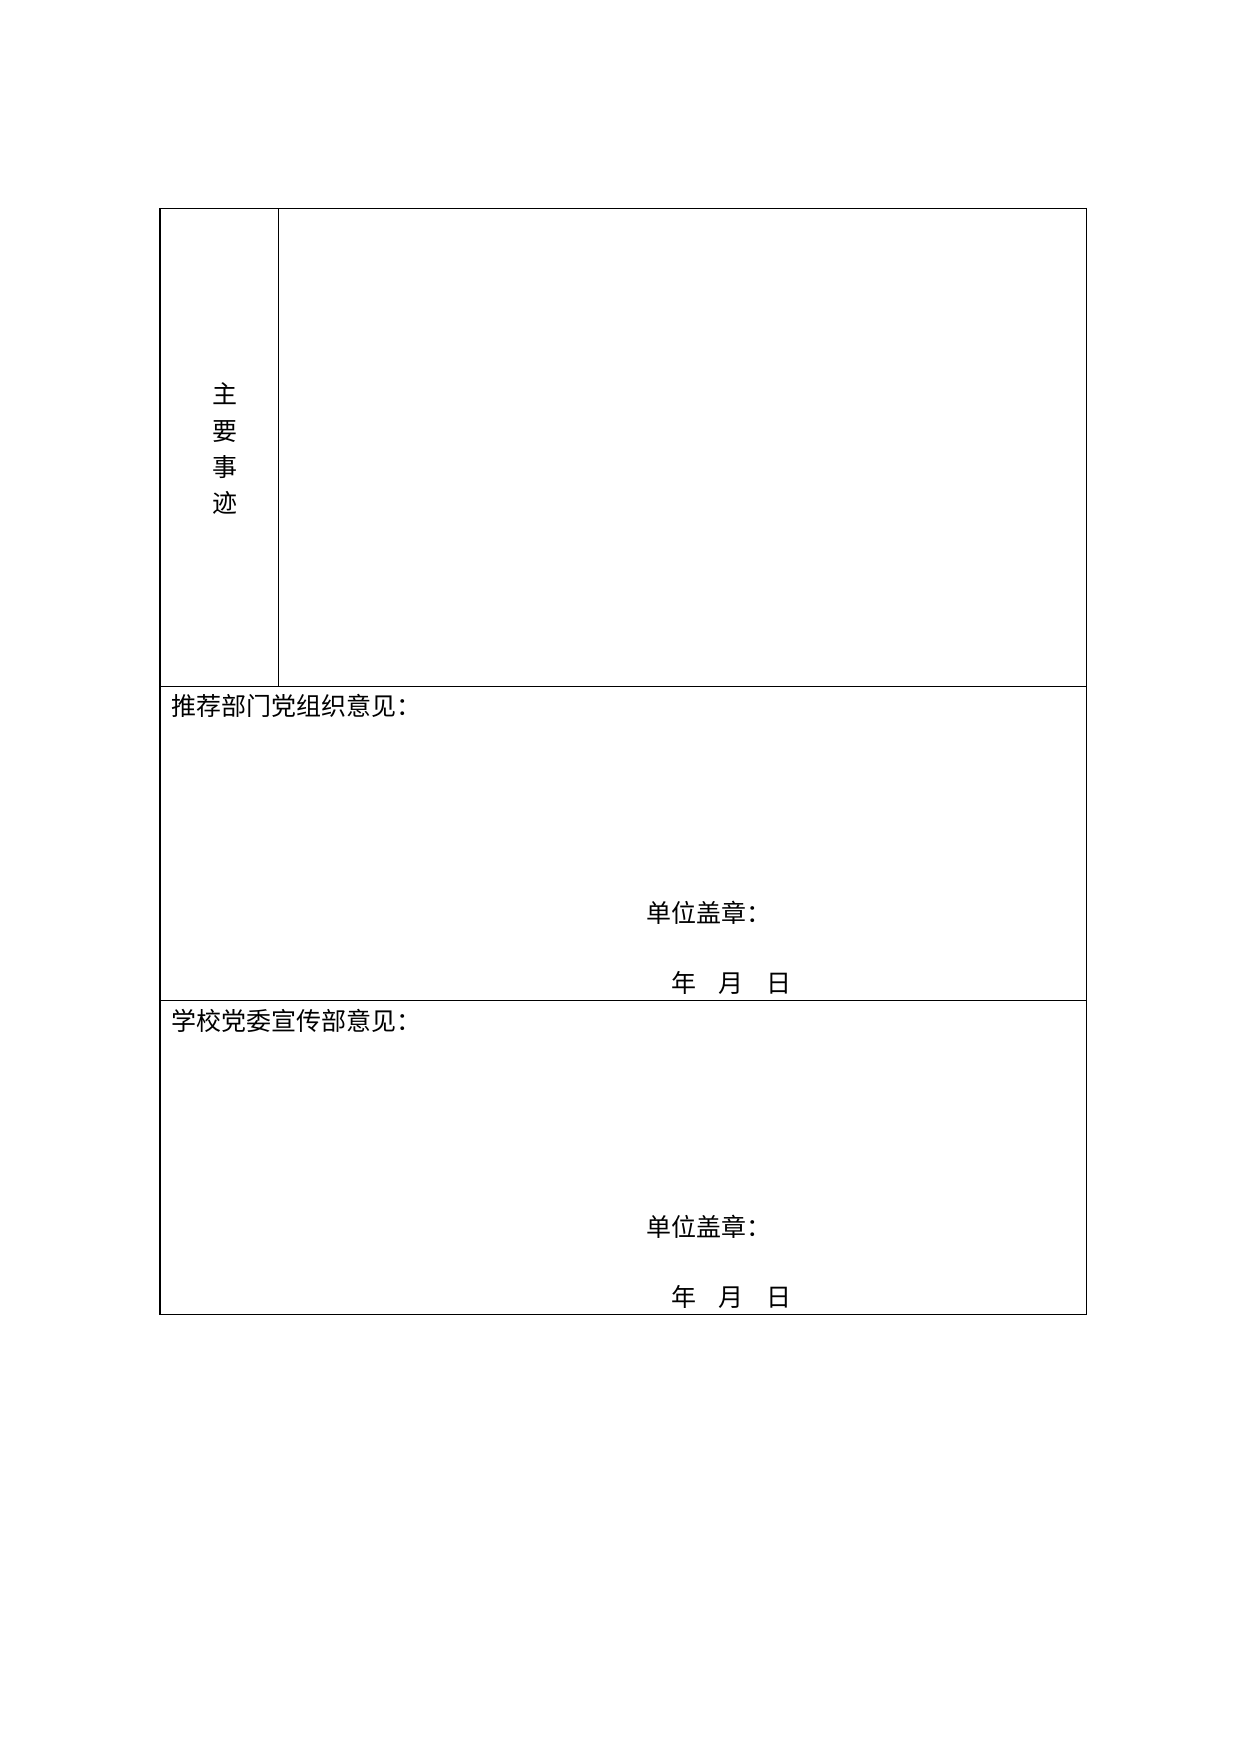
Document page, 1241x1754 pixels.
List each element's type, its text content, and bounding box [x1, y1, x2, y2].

table_cell [279, 209, 1086, 686]
table_cell 推荐部门党组织意见： 单位盖章： 年 月 日 [161, 687, 1086, 1000]
table_cell 学校党委宣传部意见： 单位盖章： 年 月 日 [161, 1001, 1086, 1314]
table_cell 主 要 事 迹 [161, 209, 278, 686]
